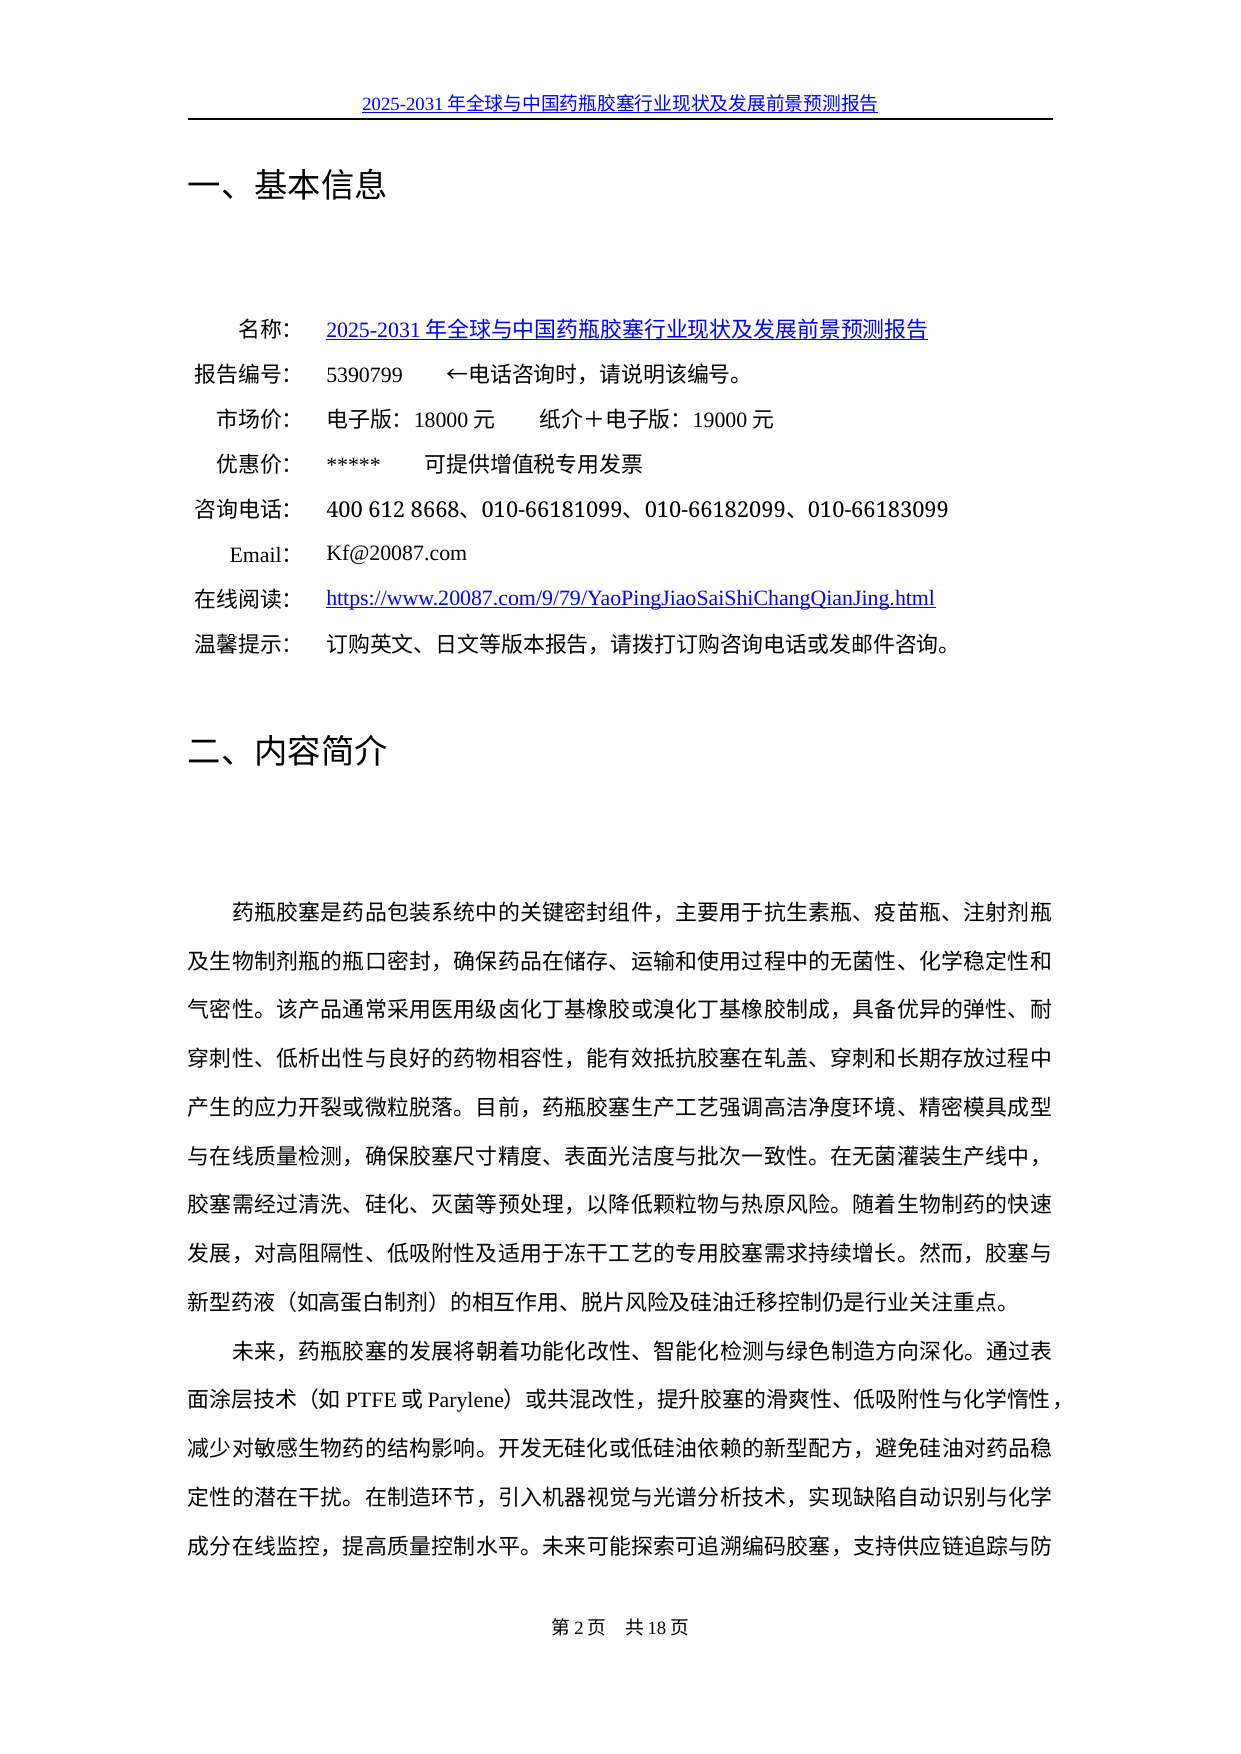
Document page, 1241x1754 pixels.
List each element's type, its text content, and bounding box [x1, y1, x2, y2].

table_cell 报告编号： [167, 357, 315, 402]
title 一、基本信息 [187, 150, 1053, 215]
table_cell Email： [167, 537, 315, 582]
table_cell 在线阅读： [167, 582, 315, 627]
table_cell 咨询电话： [167, 492, 315, 537]
table_cell 5390799 ←电话咨询时，请说明该编号。 [315, 357, 1073, 402]
table_cell 400 612 8668、010-66181099、010-66182099、010-66183099 [315, 492, 1073, 537]
title 二、内容简介 [187, 717, 1053, 782]
table_header 2025-2031年全球与中国药瓶胶塞行业现状及发展前景预测报告 [315, 312, 1073, 357]
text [187, 894, 1053, 1561]
table_cell 电子版：18000 元 纸介＋电子版：19000 元 [315, 402, 1073, 447]
table_cell Kf@20087.com [315, 537, 1073, 582]
table_cell 优惠价： [167, 447, 315, 492]
table_header 名称： [167, 312, 315, 357]
table_cell 温馨提示： [167, 627, 315, 672]
table_cell 市场价： [167, 402, 315, 447]
table_cell ***** 可提供增值税专用发票 [315, 447, 1073, 492]
table_cell 订购英文、日文等版本报告，请拨打订购咨询电话或发邮件咨询。 [315, 627, 1073, 672]
table_cell [315, 582, 1073, 627]
